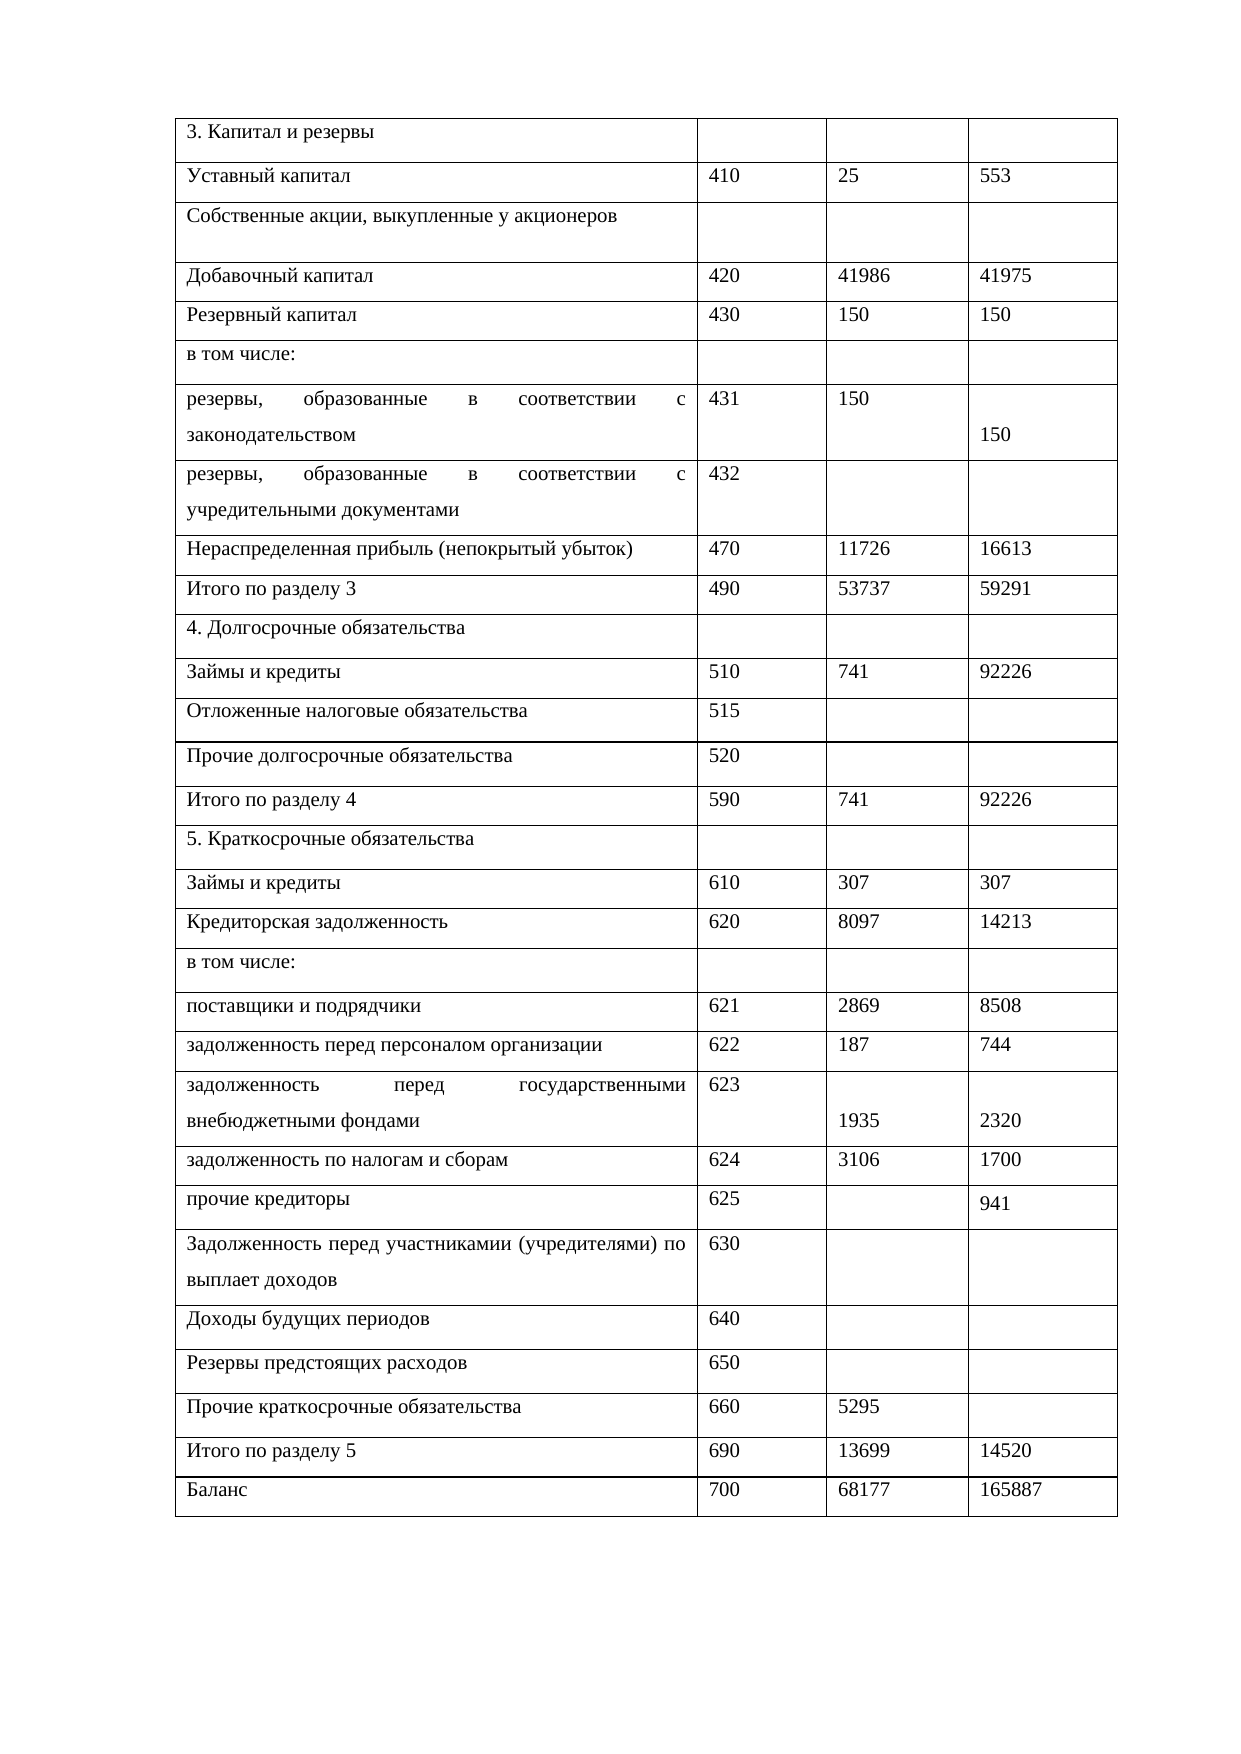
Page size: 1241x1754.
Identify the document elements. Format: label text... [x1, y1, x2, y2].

table_cell Итого по разделу 5 [176, 1438, 697, 1476]
table_cell [827, 1306, 968, 1349]
table_cell 307 [969, 870, 1117, 908]
table_cell Добавочный капитал [176, 263, 697, 301]
table_cell 741 [827, 659, 968, 697]
table_cell в том числе: [176, 949, 697, 992]
table_cell Прочие долгосрочные обязательства [176, 743, 697, 786]
table_cell 420 [698, 263, 826, 301]
table_cell [698, 615, 826, 658]
table_cell 53737 [827, 576, 968, 614]
table_cell [827, 1186, 968, 1229]
table_cell Кредиторская задолженность [176, 909, 697, 948]
table_cell 59291 [969, 576, 1117, 614]
table_cell 630 [698, 1230, 826, 1305]
table_cell задолженность по налогам и сборам [176, 1147, 697, 1185]
table_cell 150 [827, 302, 968, 340]
table_cell Займы и кредиты [176, 870, 697, 908]
table_cell 590 [698, 787, 826, 825]
table_cell [827, 1350, 968, 1393]
table_cell 187 [827, 1032, 968, 1071]
table_cell 92226 [969, 787, 1117, 825]
table_cell [827, 461, 968, 535]
table_cell [827, 826, 968, 869]
table_cell 553 [969, 163, 1117, 202]
table_cell [698, 949, 826, 992]
table_cell 14213 [969, 909, 1117, 948]
table_cell [827, 615, 968, 658]
table_cell Итого по разделу 3 [176, 576, 697, 614]
table_cell 624 [698, 1147, 826, 1185]
table_cell 660 [698, 1394, 826, 1437]
table_cell [969, 119, 1117, 162]
table_cell [827, 1230, 968, 1305]
table_cell задолженность перед государственными внебюджетными фондами [176, 1072, 697, 1146]
table_cell 470 [698, 536, 826, 574]
table_cell 623 [698, 1072, 826, 1146]
table_cell 92226 [969, 659, 1117, 697]
table_cell 3106 [827, 1147, 968, 1185]
table_cell 640 [698, 1306, 826, 1349]
table_cell [827, 949, 968, 992]
table_cell в том числе: [176, 341, 697, 384]
table_cell 625 [698, 1186, 826, 1229]
table_cell 690 [698, 1438, 826, 1476]
table_cell [969, 1306, 1117, 1349]
table_cell 520 [698, 743, 826, 786]
table_cell Баланс [176, 1478, 697, 1516]
table_cell [698, 203, 826, 262]
table_cell резервы, образованные в соответствии с законодательством [176, 385, 697, 460]
table_cell 941 [969, 1186, 1117, 1229]
table_cell 620 [698, 909, 826, 948]
table_cell [827, 743, 968, 786]
table_cell 622 [698, 1032, 826, 1071]
table_cell [827, 699, 968, 741]
table_cell 165887 [969, 1478, 1117, 1516]
table_cell [969, 1230, 1117, 1305]
table_cell прочие кредиторы [176, 1186, 697, 1229]
table_cell [698, 119, 826, 162]
table_cell [827, 341, 968, 384]
table_cell Итого по разделу 4 [176, 787, 697, 825]
table_cell резервы, образованные в соответствии с учредительными документами [176, 461, 697, 535]
table_cell Собственные акции, выкупленные у акционеров [176, 203, 697, 262]
table_cell [969, 699, 1117, 741]
table_cell 2320 [969, 1072, 1117, 1146]
table_cell 5. Краткосрочные обязательства [176, 826, 697, 869]
table_cell 621 [698, 993, 826, 1031]
table_cell 430 [698, 302, 826, 340]
table_cell 14520 [969, 1438, 1117, 1476]
table_cell 25 [827, 163, 968, 202]
table_cell 610 [698, 870, 826, 908]
table_cell 410 [698, 163, 826, 202]
table_cell Займы и кредиты [176, 659, 697, 697]
table_cell 432 [698, 461, 826, 535]
table_cell 741 [827, 787, 968, 825]
table_cell 5295 [827, 1394, 968, 1437]
table_cell 4. Долгосрочные обязательства [176, 615, 697, 658]
table_cell поставщики и подрядчики [176, 993, 697, 1031]
table_cell 700 [698, 1478, 826, 1516]
table_cell [827, 203, 968, 262]
table_cell [969, 826, 1117, 869]
table_cell 150 [827, 385, 968, 460]
table_cell [969, 461, 1117, 535]
table_cell 307 [827, 870, 968, 908]
table_cell [969, 203, 1117, 262]
table_cell [698, 826, 826, 869]
table_cell Доходы будущих периодов [176, 1306, 697, 1349]
table_cell [969, 949, 1117, 992]
table_cell 150 [969, 302, 1117, 340]
table_cell 2869 [827, 993, 968, 1031]
table_cell 150 [969, 385, 1117, 460]
table_cell [969, 341, 1117, 384]
table_cell [698, 341, 826, 384]
table_cell Отложенные налоговые обязательства [176, 699, 697, 741]
table_cell 515 [698, 699, 826, 741]
table_cell 431 [698, 385, 826, 460]
table_cell 16613 [969, 536, 1117, 574]
table_cell Уставный капитал [176, 163, 697, 202]
table_cell 1700 [969, 1147, 1117, 1185]
table_cell [827, 119, 968, 162]
table_cell 510 [698, 659, 826, 697]
table_cell 8097 [827, 909, 968, 948]
table_cell 650 [698, 1350, 826, 1393]
table_cell Резервы предстоящих расходов [176, 1350, 697, 1393]
table_cell 41975 [969, 263, 1117, 301]
table_cell 8508 [969, 993, 1117, 1031]
table_cell 3. Капитал и резервы [176, 119, 697, 162]
table_cell Нераспределенная прибыль (непокрытый убыток) [176, 536, 697, 574]
table_cell 41986 [827, 263, 968, 301]
table_cell [969, 743, 1117, 786]
table_cell Прочие краткосрочные обязательства [176, 1394, 697, 1437]
table_cell 68177 [827, 1478, 968, 1516]
table_cell 490 [698, 576, 826, 614]
table_cell задолженность перед персоналом организации [176, 1032, 697, 1071]
table_cell Резервный капитал [176, 302, 697, 340]
table_cell 744 [969, 1032, 1117, 1071]
table_cell Задолженность перед участникамии (учредителями) по выплает доходов [176, 1230, 697, 1305]
table_cell [969, 615, 1117, 658]
table_cell 1935 [827, 1072, 968, 1146]
table_cell [969, 1394, 1117, 1437]
table_cell 13699 [827, 1438, 968, 1476]
table_cell 11726 [827, 536, 968, 574]
table_cell [969, 1350, 1117, 1393]
